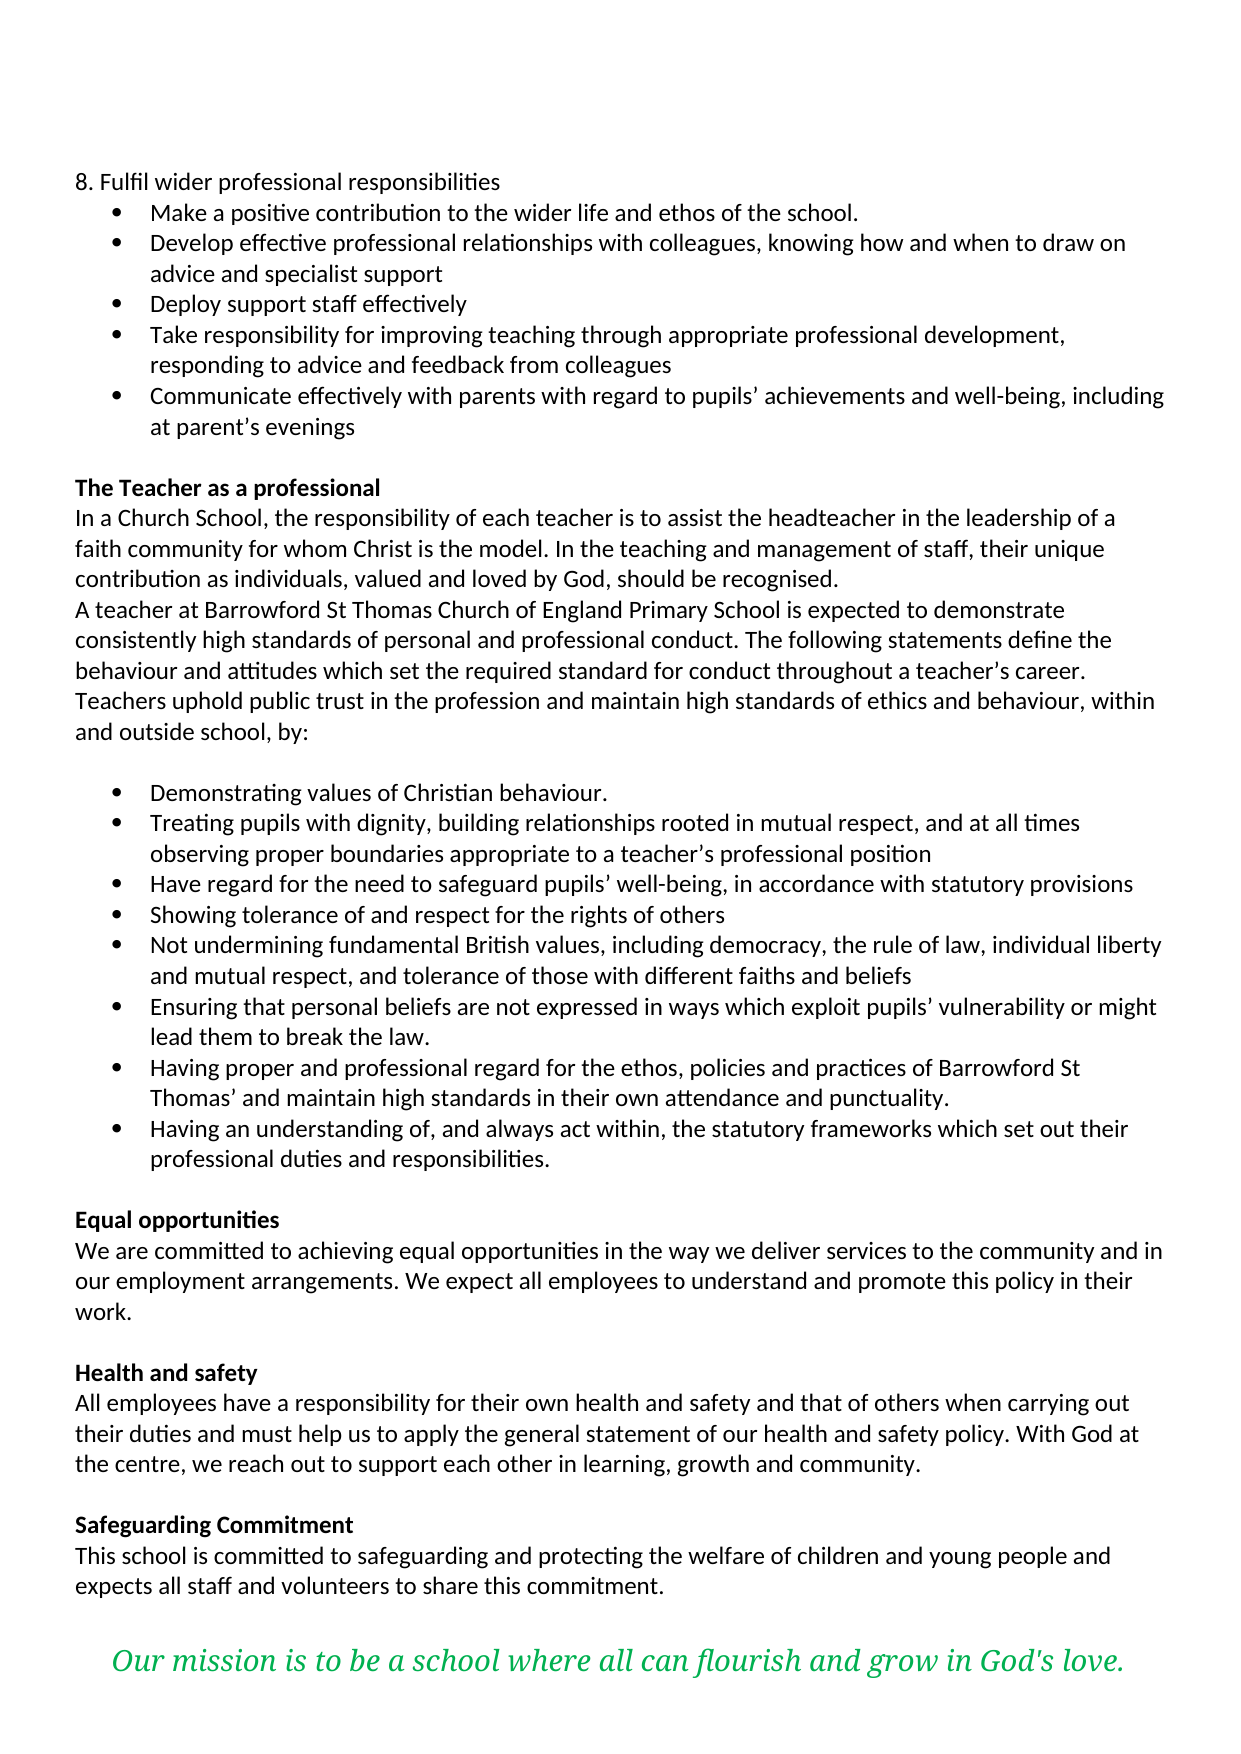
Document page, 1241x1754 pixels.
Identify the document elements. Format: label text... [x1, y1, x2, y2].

text A teacher at Barrowford St Thomas Church of England Primary School is expected to demonstrate consistently high standards of personal and professional conduct. The following statements define the behaviour and attitudes which set the required standard for conduct throughout a teacher’s career. Teachers uphold public trust in the profession and maintain high standards of ethics and behaviour, within and outside school, by: [75, 594, 1165, 746]
text In a Church School, the responsibility of each teacher is to assist the headteacher in the leadership of a faith community for whom Christ is the model. In the teaching and management of staff, their unique contribution as individuals, valued and loved by God, should be recognised. [75, 502, 1165, 594]
text Health and safety [75, 1357, 1165, 1387]
list Deploy support staff effectively [112, 289, 1165, 319]
text The Teacher as a professional [75, 472, 1165, 502]
list Demonstrating values of Christian behaviour. [112, 777, 1165, 807]
text Equal opportunities [75, 1204, 1165, 1235]
text Safeguarding Commitment [75, 1509, 1165, 1540]
list Ensuring that personal beliefs are not expressed in ways which exploit pupils’ vulnerability or might lead them to break the law. [112, 991, 1165, 1052]
list Having proper and professional regard for the ethos, policies and practices of Barrowford St Thomas’ and maintain high standards in their own attendance and punctuality. [112, 1052, 1165, 1113]
list Take responsibility for improving teaching through appropriate professional development, responding to advice and feedback from colleagues [112, 319, 1165, 380]
list Having an understanding of, and always act within, the statutory frameworks which set out their professional duties and responsibilities. [112, 1113, 1165, 1174]
text 8. Fulfil wider professional responsibilities [75, 167, 1165, 197]
list Have regard for the need to safeguard pupils’ well-being, in accordance with statutory provisions [112, 868, 1165, 899]
list Not undermining fundamental British values, including democracy, the rule of law, individual liberty and mutual respect, and tolerance of those with different faiths and beliefs [112, 929, 1165, 991]
list Showing tolerance of and respect for the rights of others [112, 899, 1165, 929]
list Treating pupils with dignity, building relationships rooted in mutual respect, and at all times observing proper boundaries appropriate to a teacher’s professional position [112, 807, 1165, 868]
text All employees have a responsibility for their own health and safety and that of others when carrying out their duties and must help us to apply the general statement of our health and safety policy. With God at the centre, we reach out to support each other in learning, growth and community. [75, 1387, 1165, 1479]
text We are committed to achieving equal opportunities in the way we deliver services to the community and in our employment arrangements. We expect all employees to understand and promote this policy in their work. [75, 1235, 1165, 1326]
list Make a positive contribution to the wider life and ethos of the school. [112, 197, 1165, 228]
text This school is committed to safeguarding and protecting the welfare of children and young people and expects all staff and volunteers to share this commitment. [75, 1540, 1165, 1601]
list Develop effective professional relationships with colleagues, knowing how and when to draw on advice and specialist support [112, 228, 1165, 289]
list Communicate effectively with parents with regard to pupils’ achievements and well-being, including at parent’s evenings [112, 380, 1165, 441]
